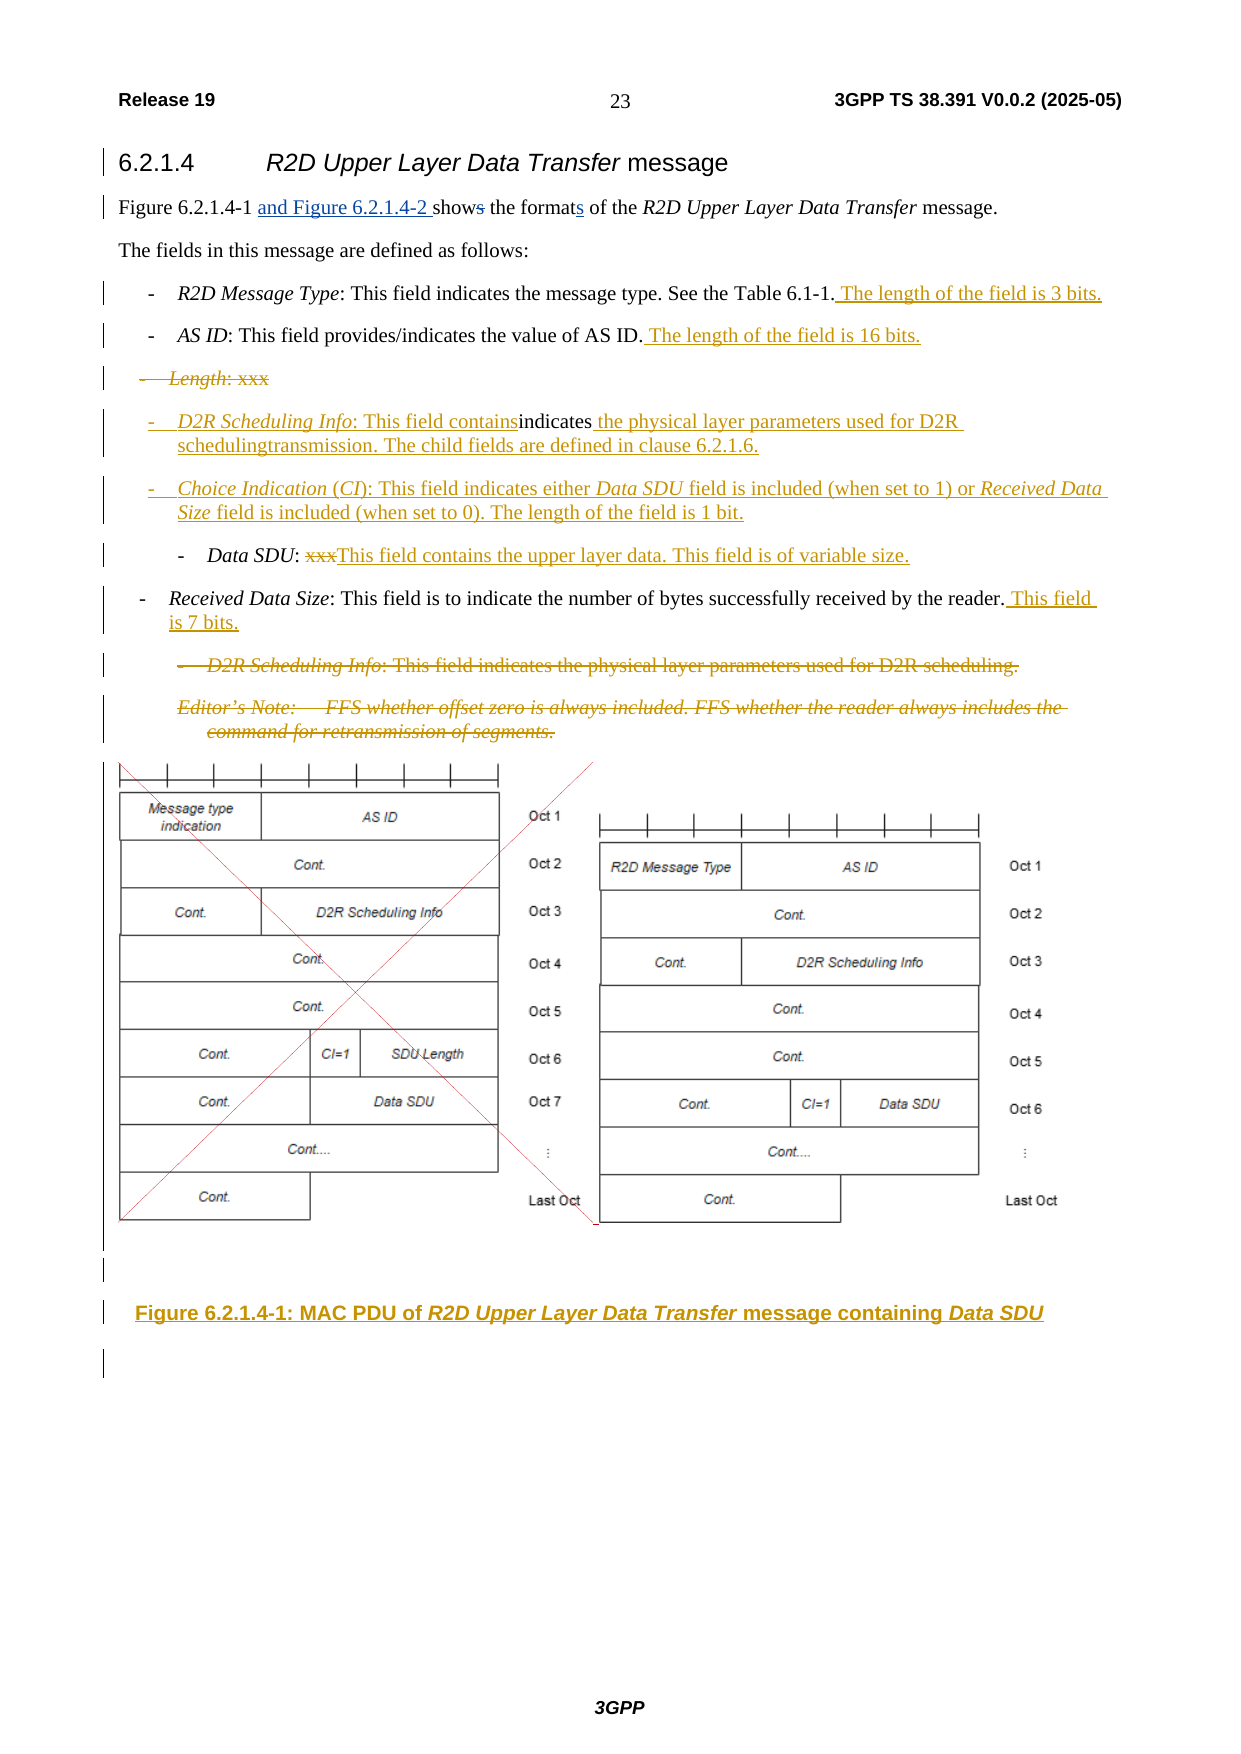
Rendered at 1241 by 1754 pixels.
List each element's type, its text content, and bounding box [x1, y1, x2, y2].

text Figure 6.2.1.4-1 show the format of the R2D Upper Layer Data Transfer message. [118, 195, 1122, 219]
text - AS ID: This field provides/indicates the value of AS ID. [148, 323, 1122, 347]
text - R2D Message Type: This field indicates the message type. See the Table 6.1-1. [148, 281, 1122, 305]
picture [120, 762, 591, 991]
picture [598, 812, 1071, 1223]
picture [357, 764, 593, 1221]
text The fields in this message are defined as follows: [118, 238, 1122, 262]
subtitle 6.2.1.4 R2D Upper Layer Data Transfer message [118, 147, 1122, 176]
picture [119, 994, 592, 1223]
text - Data SDU: [177, 543, 1122, 567]
text - Received Data Size: This field is to indicate the number of bytes successfully received by the reader. [139, 586, 1101, 634]
picture [118, 764, 354, 1221]
